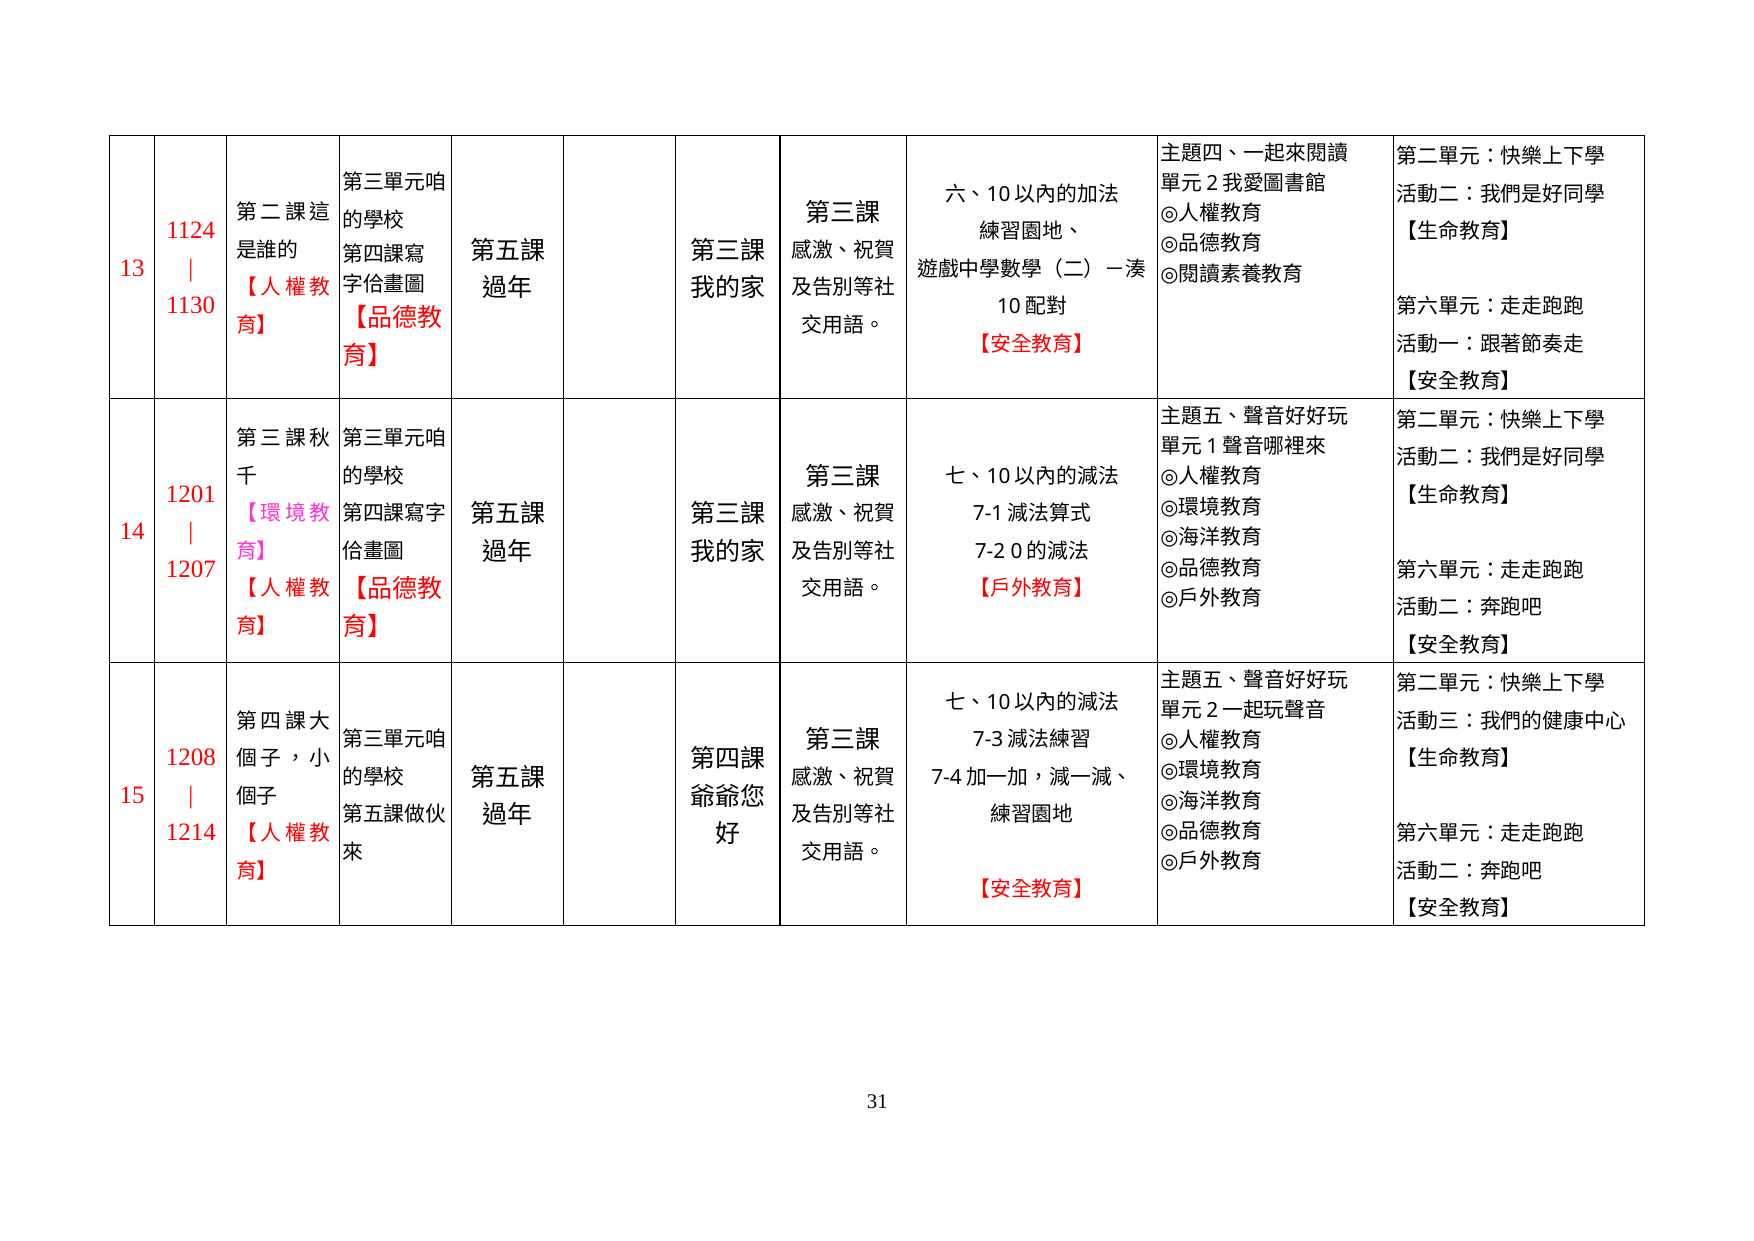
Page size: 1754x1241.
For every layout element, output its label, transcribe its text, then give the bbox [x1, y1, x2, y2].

table_cell 第二單元：快樂上下學 活動三：我們的健康中心 【生命教育】 第六單元：走走跑跑 活動二：奔跑吧 【安全教育】 [1394, 663, 1644, 925]
table_cell 第二單元：快樂上下學 活動二：我們是好同學 【生命教育】 第六單元：走走跑跑 活動一：跟著節奏走 【安全教育】 [1394, 136, 1644, 398]
table_cell 主題四、一起來閱讀 單元2我愛圖書館 ◎人權教育 ◎品德教育 ◎閱讀素養教育 [1158, 136, 1393, 398]
table_cell [564, 663, 675, 925]
table_cell 第三課我的家 [676, 399, 779, 662]
table_cell 第五課 過年 [452, 399, 563, 662]
table_cell 1124 | 1130 [155, 136, 226, 398]
table_cell 13 [110, 136, 154, 398]
table_cell 第三課我的家 [676, 136, 779, 398]
table_cell [564, 136, 675, 398]
table_cell 1208 | 1214 [155, 663, 226, 925]
table_cell 六、10以內的加法 練習園地、 遊戲中學數學（二）－湊10配對 【安全教育】 [907, 136, 1157, 398]
table_cell 第四課大個子，小個子 【人權教育】 [227, 663, 339, 925]
table_cell 七、10以內的減法 7-3減法練習 7-4加一加，減一減、 練習園地 【安全教育】 [907, 663, 1157, 925]
table_cell 1201 | 1207 [155, 399, 226, 662]
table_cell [340, 136, 451, 398]
table_cell 第二課這是誰的 【人權教育】 [227, 136, 339, 398]
table_cell 七、10以內的減法 7-1減法算式 7-2 0的減法 【戶外教育】 [907, 399, 1157, 662]
table_cell 第五課 過年 [452, 663, 563, 925]
table_cell 第三單元咱的學校 第四課寫字佮畫圖 【品德教育】 [340, 399, 451, 662]
table_cell 第三課秋千 【環境教育】 【人權教育】 [227, 399, 339, 662]
table_cell 第三課 感激、祝賀及告別等社交用語。 [781, 399, 906, 662]
table_cell 第三單元咱的學校 第五課做伙來 [340, 663, 451, 925]
table_cell 第五課 過年 [452, 136, 563, 398]
table_cell 第二單元：快樂上下學 活動二：我們是好同學 【生命教育】 第六單元：走走跑跑 活動二：奔跑吧 【安全教育】 [1394, 399, 1644, 662]
table_cell 第三課 感激、祝賀及告別等社交用語。 [781, 136, 906, 398]
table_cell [1158, 663, 1393, 925]
table_cell 第三課 感激、祝賀及告別等社交用語。 [781, 663, 906, 925]
table_cell 15 [110, 663, 154, 925]
table_cell [564, 399, 675, 662]
table_cell 主題五、聲音好好玩 單元1聲音哪裡來 ◎人權教育 ◎環境教育 ◎海洋教育 ◎品德教育 ◎戶外教育 [1158, 399, 1393, 662]
table_cell 14 [110, 399, 154, 662]
table_cell 第四課爺爺您好 [676, 663, 779, 925]
